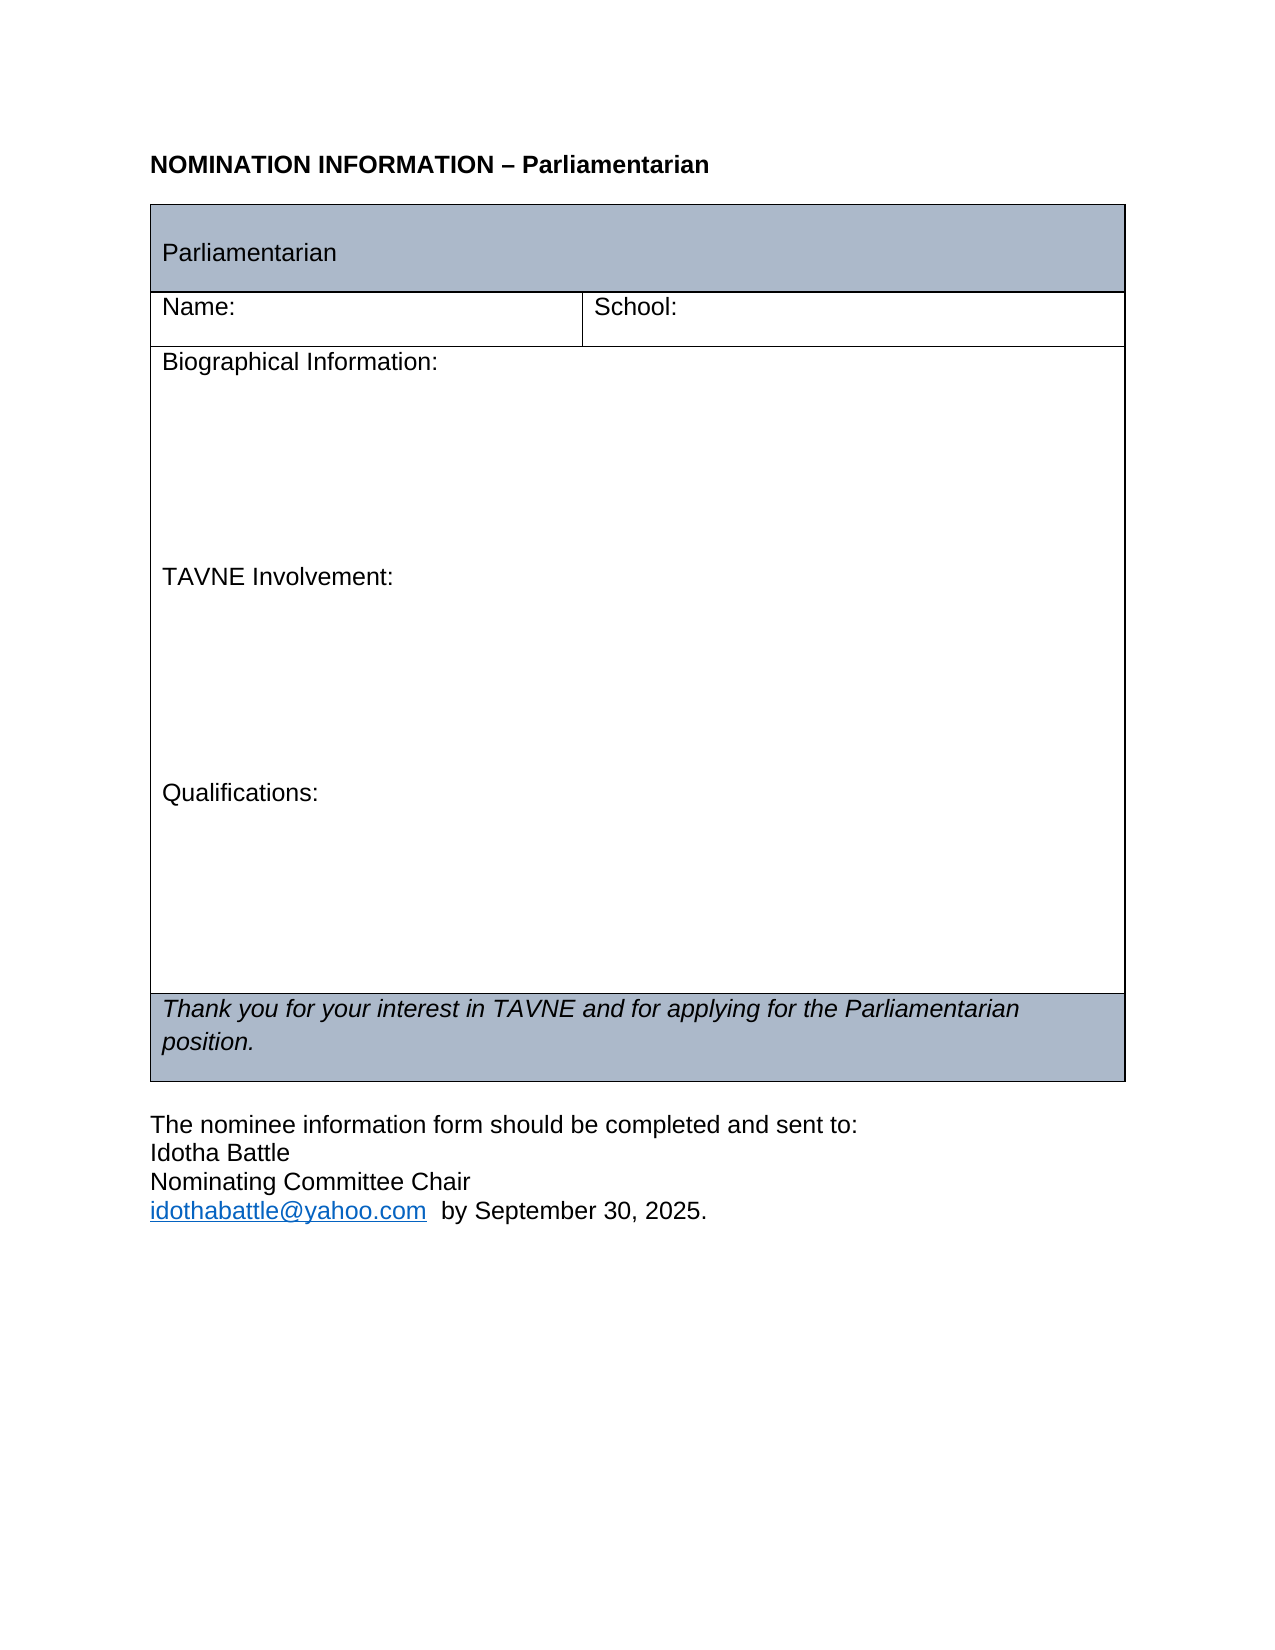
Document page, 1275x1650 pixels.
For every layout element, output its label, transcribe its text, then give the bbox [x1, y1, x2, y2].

text NOMINATION INFORMATION – Parliamentarian [150, 150, 1125, 179]
table_cell Biographical Information: TAVNE Involvement: Qualifications: [151, 347, 1124, 993]
text Idotha Battle [150, 1138, 1125, 1167]
table_cell Name: [151, 293, 582, 346]
text Nominating Committee Chair [150, 1167, 1125, 1196]
table_header Parliamentarian [151, 205, 1124, 291]
table_cell Thank you for your interest in TAVNE and for applying for the Parliamentarian position. [151, 994, 1124, 1081]
text The nominee information form should be completed and sent to: [150, 1082, 1125, 1138]
text idothabattle@yahoo.com by September 30, 2025. [150, 1196, 1125, 1225]
table_cell School: [583, 293, 1124, 346]
